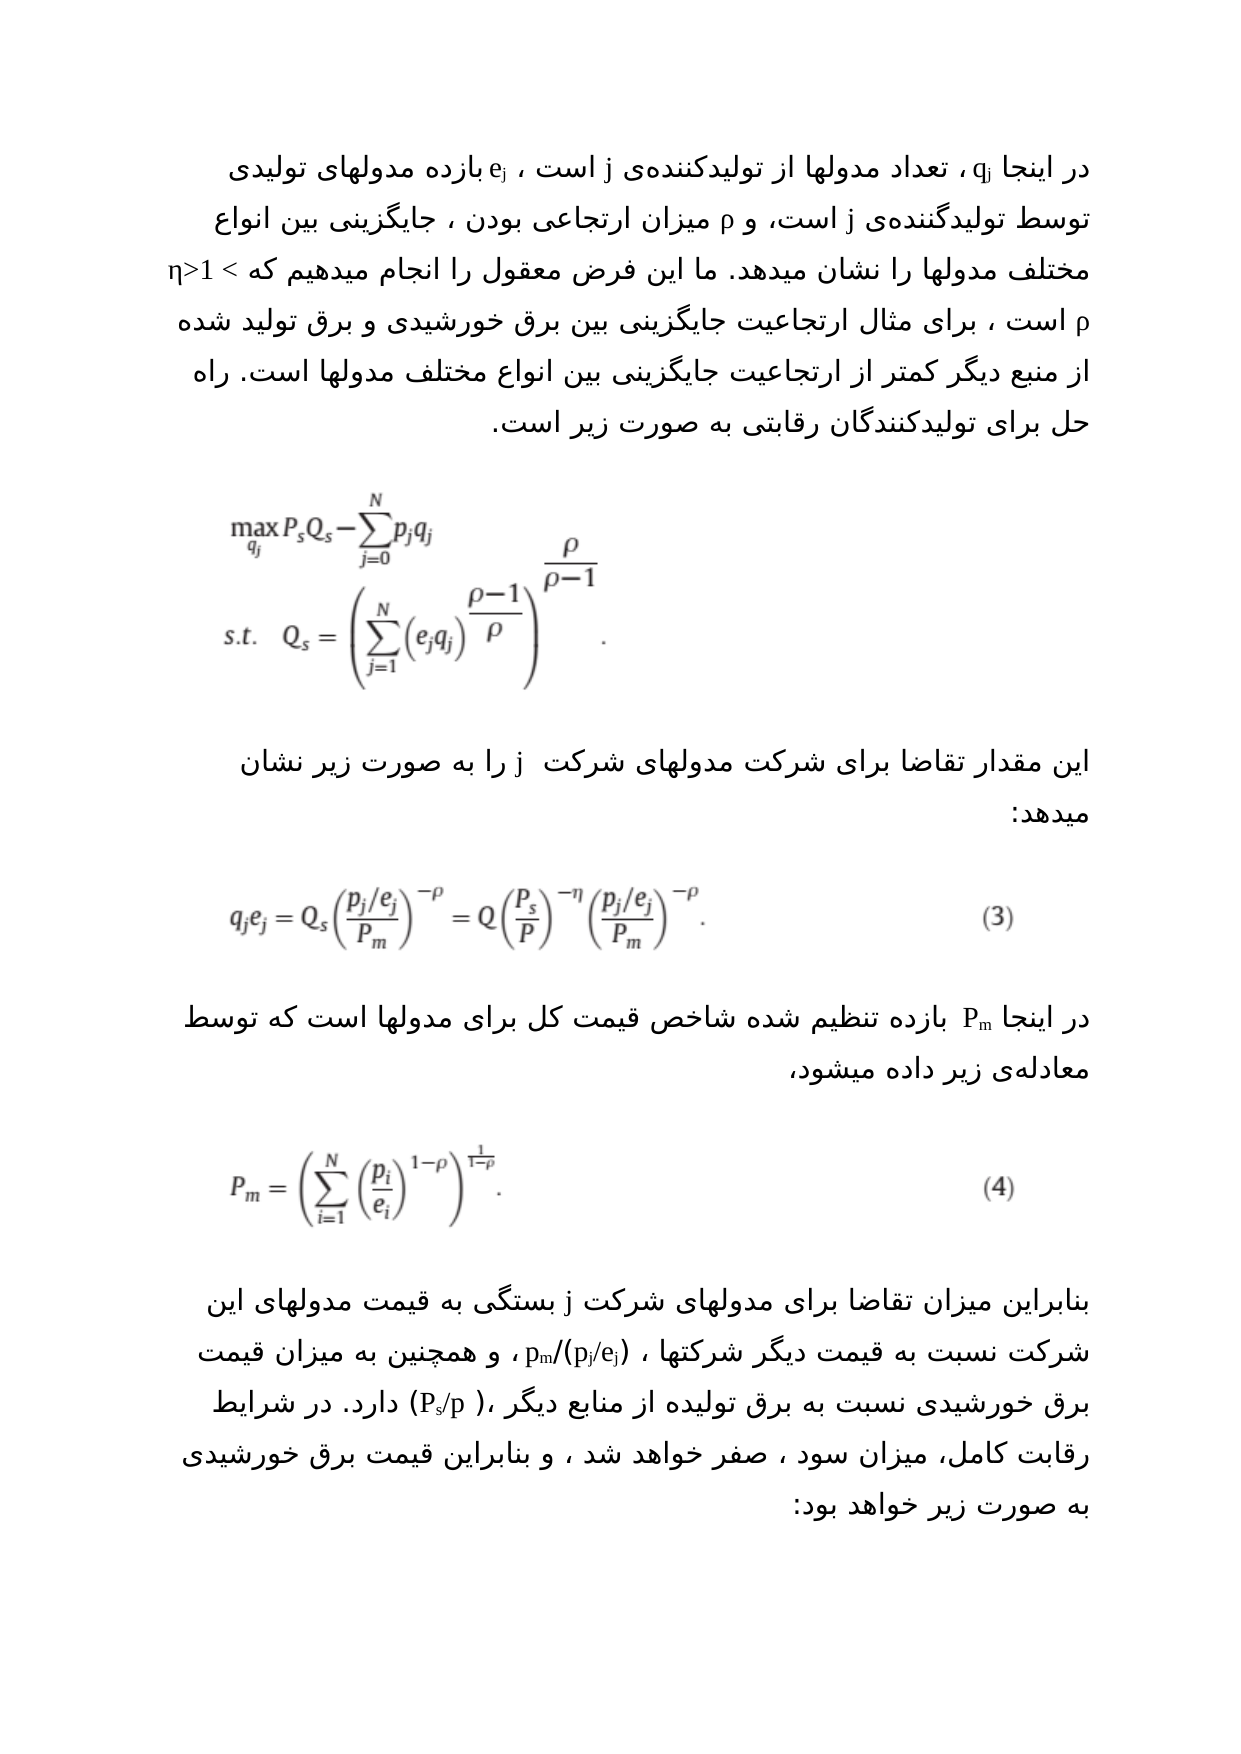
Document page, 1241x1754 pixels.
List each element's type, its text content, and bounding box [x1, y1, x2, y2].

picture [213, 1123, 1027, 1246]
picture [217, 867, 1023, 963]
text در اینجا qj ، تعداد مدولها از تولیدکننده‌ی j است ، ej بازده مدولهای تولیدی توسط تولیدگننده‌ی j است، و ρ میزان ارتجاعی بودن ، جایگزینی بین انواع مختلف مدولها را نشان میدهد. ما این فرض معقول را انجام میدهیم که > η>1 ρ است ، برای مثال ارتجاعیت جایگزینی بین برق خورشیدی و برق تولید شده از منبع دیگر کمتر از ارتجاعیت جایگزینی بین انواع مختلف مدولها است. راه حل برای تولیدکنندگان رقابتی به صورت زیر است. [150, 150, 1090, 439]
text در اینجا Pm بازده تنظیم شده شاخص قیمت کل برای مدولها است که توسط معادله‌ی زیر داده میشود، [150, 1000, 1090, 1086]
text این مقدار تقاضا برای شرکت مدولهای شرکت j را به صورت زیر نشان میدهد: [150, 744, 1090, 830]
picture [208, 477, 1090, 707]
text بنابراین میزان تقاضا برای مدولهای شرکت j بستگی به قیمت مدولهای این شرکت نسبت به قیمت دیگر شرکتها ، (pj/ej)/pm ، و همچنین به میزان قیمت برق خورشیدی نسبت به برق تولیده از منابع دیگر ،( Ps/p) دارد. در شرایط رقابت کامل، میزان سود ، صفر خواهد شد ، و بنابراین قیمت برق خورشیدی به صورت زیر خواهد بود:‌ [150, 1283, 1090, 1521]
